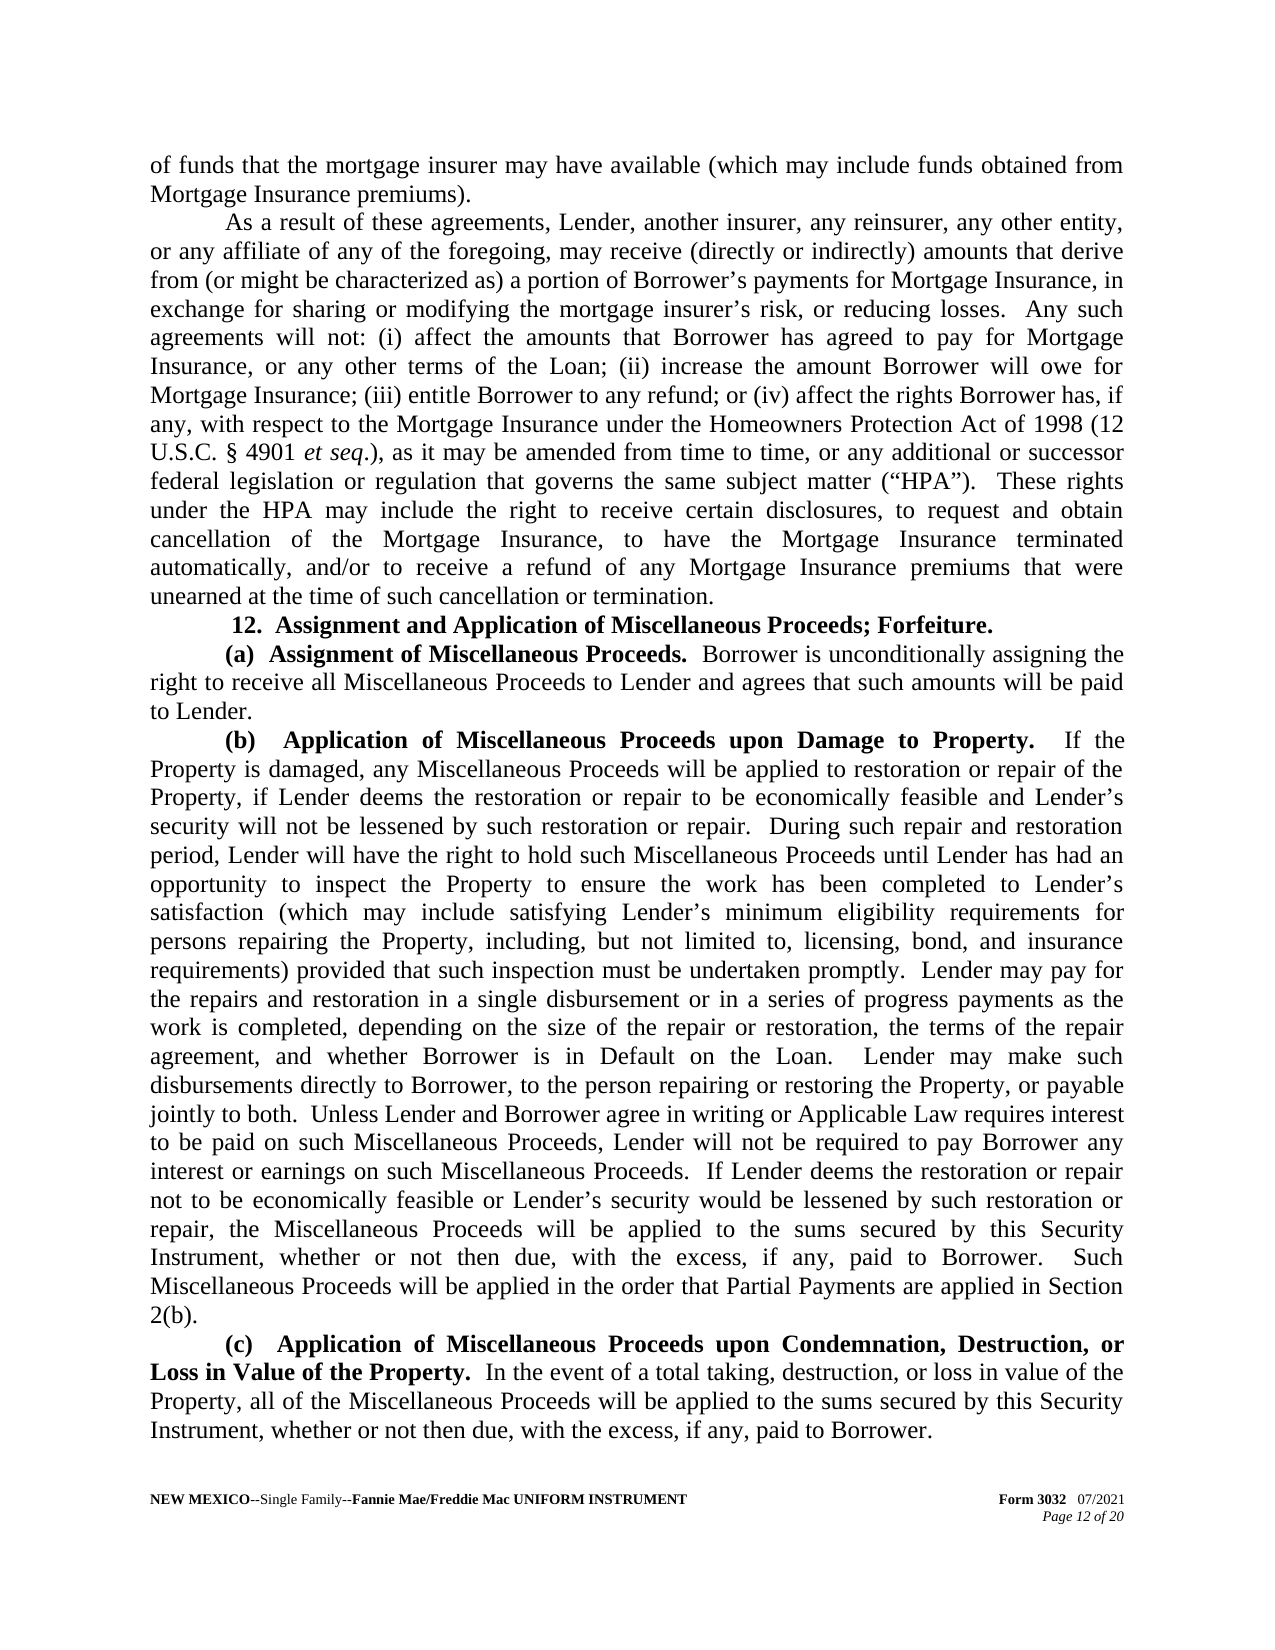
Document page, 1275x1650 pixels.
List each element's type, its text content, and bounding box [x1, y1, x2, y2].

text As a result of these agreements, Lender, another insurer, any reinsurer, any other entity, or any affiliate of any of the foregoing, may receive (directly or indirectly) amounts that derive from (or might be characterized as) a portion of Borrower’s payments for Mortgage Insurance, in exchange for sharing or modifying the mortgage insurer’s risk, or reducing losses. Any such agreements will not: (i) affect the amounts that Borrower has agreed to pay for Mortgage Insurance, or any other terms of the Loan; (ii) increase the amount Borrower will owe for Mortgage Insurance; (iii) entitle Borrower to any refund; or (iv) affect the rights Borrower has, if any, with respect to the Mortgage Insurance under the Homeowners Protection Act of 1998 (12 U.S.C. § 4901 et seq.), as it may be amended from time to time, or any additional or successor federal legislation or regulation that governs the same subject matter (“HPA”). These rights under the HPA may include the right to receive certain disclosures, to request and obtain cancellation of the Mortgage Insurance, to have the Mortgage Insurance terminated automatically, and/or to receive a refund of any Mortgage Insurance premiums that were unearned at the time of such cancellation or termination. [150, 207, 1125, 610]
text (c) Application of Miscellaneous Proceeds upon Condemnation, Destruction, or Loss in Value of the Property. In the event of a total taking, destruction, or loss in value of the Property, all of the Miscellaneous Proceeds will be applied to the sums secured by this Security Instrument, whether or not then due, with the excess, if any, paid to Borrower. [150, 1329, 1125, 1444]
list 12. Assignment and Application of Miscellaneous Proceeds; Forfeiture. [150, 610, 1125, 639]
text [150, 150, 1125, 207]
text (b) Application of Miscellaneous Proceeds upon Damage to Property. If the Property is damaged, any Miscellaneous Proceeds will be applied to restoration or repair of the Property, if Lender deems the restoration or repair to be economically feasible and Lender’s security will not be lessened by such restoration or repair. During such repair and restoration period, Lender will have the right to hold such Miscellaneous Proceeds until Lender has had an opportunity to inspect the Property to ensure the work has been completed to Lender’s satisfaction (which may include satisfying Lender’s minimum eligibility requirements for persons repairing the Property, including, but not limited to, licensing, bond, and insurance requirements) provided that such inspection must be undertaken promptly. Lender may pay for the repairs and restoration in a single disbursement or in a series of progress payments as the work is completed, depending on the size of the repair or restoration, the terms of the repair agreement, and whether Borrower is in Default on the Loan. Lender may make such disbursements directly to Borrower, to the person repairing or restoring the Property, or payable jointly to both. Unless Lender and Borrower agree in writing or Applicable Law requires interest to be paid on such Miscellaneous Proceeds, Lender will not be required to pay Borrower any interest or earnings on such Miscellaneous Proceeds. If Lender deems the restoration or repair not to be economically feasible or Lender’s security would be lessened by such restoration or repair, the Miscellaneous Proceeds will be applied to the sums secured by this Security Instrument, whether or not then due, with the excess, if any, paid to Borrower. Such Miscellaneous Proceeds will be applied in the order that Partial Payments are applied in Section 2(b). [150, 725, 1125, 1329]
list (a) Assignment of Miscellaneous Proceeds. Borrower is unconditionally assigning the right to receive all Miscellaneous Proceeds to Lender and agrees that such amounts will be paid to Lender. [150, 639, 1125, 725]
